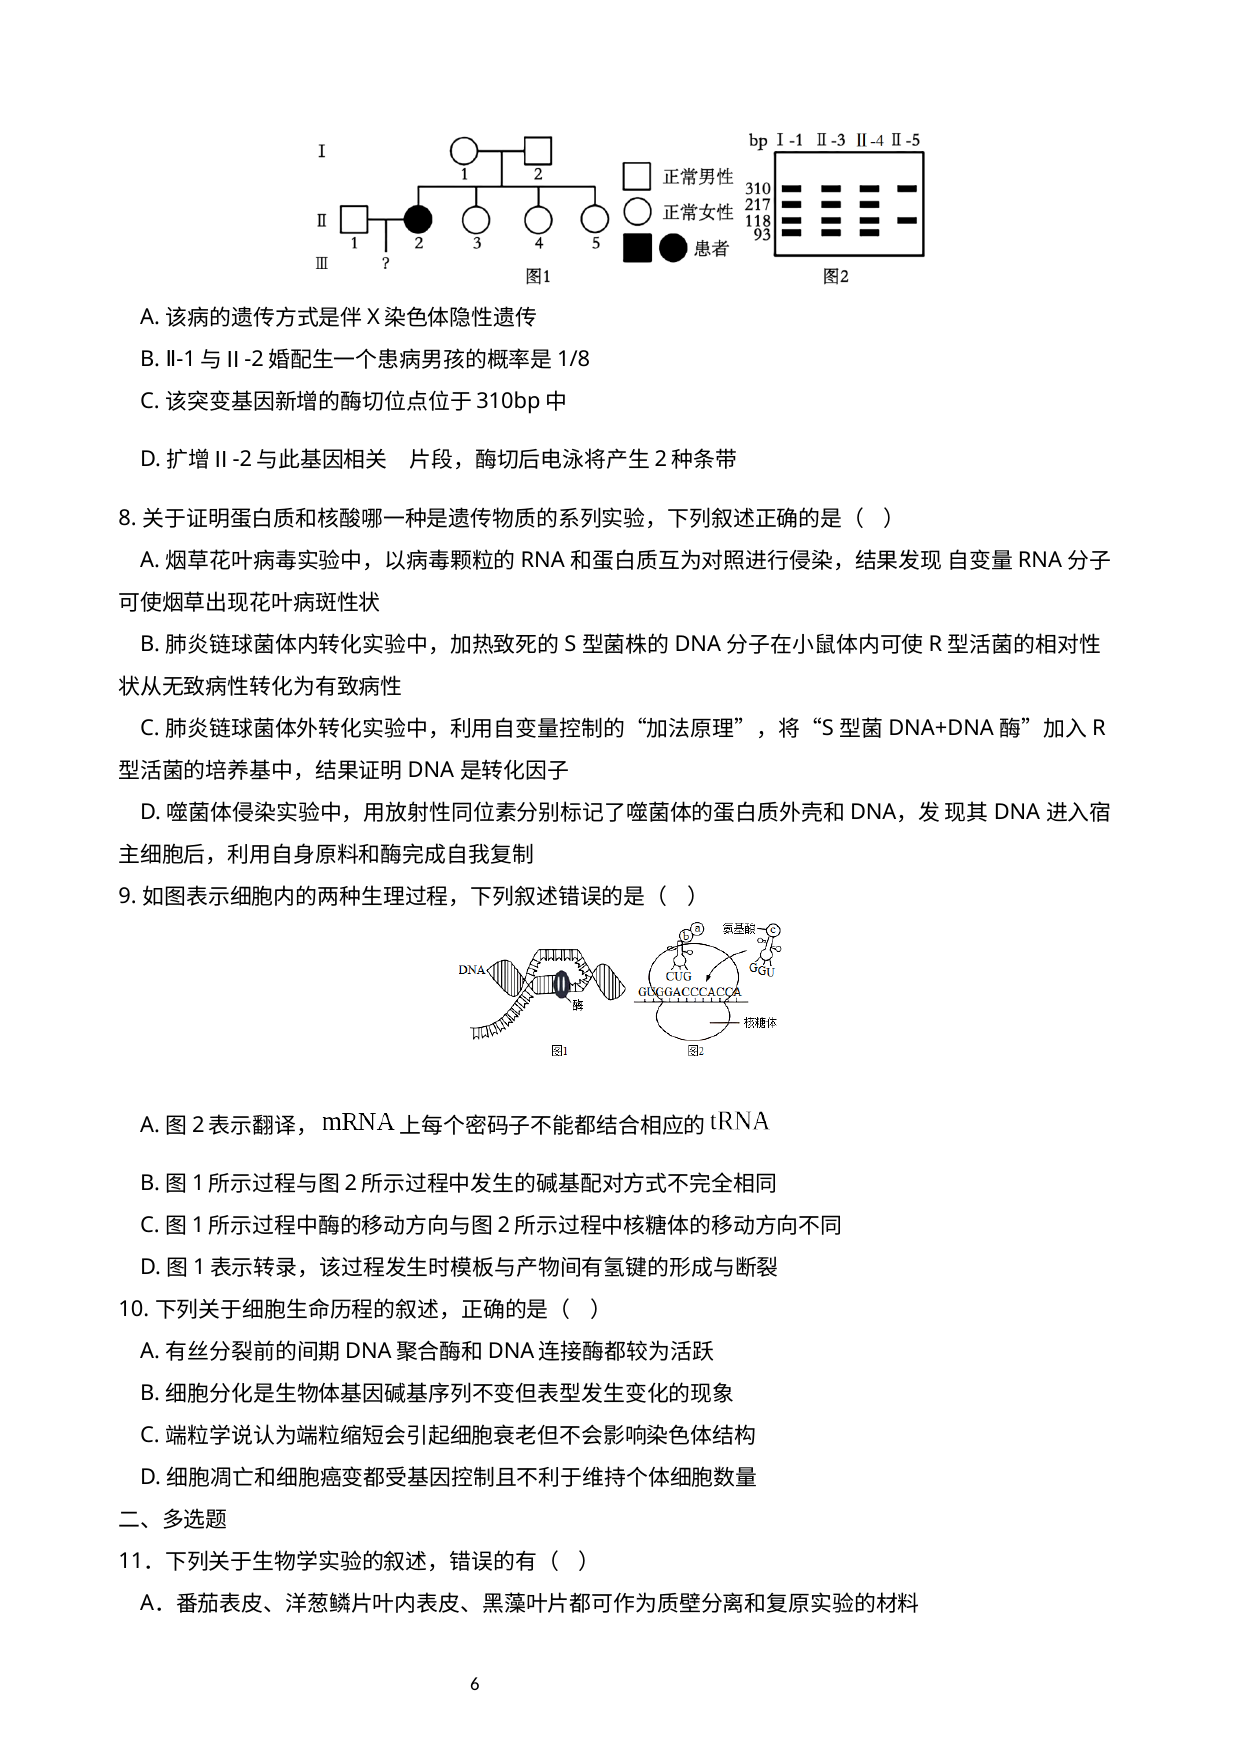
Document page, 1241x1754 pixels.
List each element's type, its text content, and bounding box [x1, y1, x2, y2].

text B. 图1所示过程与图2所示过程中发生的碱基配对方式不完全相同 [118, 1166, 1122, 1198]
text A. 烟草花叶病毒实验中，以病毒颗粒的 RNA 和蛋白质互为对照进行侵染，结果发现 自变量 RNA 分子可使烟草出现花叶病斑性状 [118, 542, 1122, 617]
text C. 端粒学说认为端粒缩短会引起细胞衰老但不会影响染色体结构 [118, 1418, 1122, 1450]
picture [312, 129, 928, 287]
text D. 噬菌体侵染实验中，用放射性同位素分别标记了噬菌体的蛋白质外壳和 DNA，发 现其 DNA 进入宿主细胞后，利用自身原料和酶完成自我复制 [118, 795, 1122, 869]
text D. 图1表示转录，该过程发生时模板与产物间有氢键的形成与断裂 [118, 1250, 1122, 1282]
picture [456, 921, 784, 1059]
text 10. 下列关于细胞生命历程的叙述，正确的是（ ） [118, 1292, 1122, 1324]
text B. 肺炎链球菌体内转化实验中，加热致死的 S 型菌株的 DNA 分子在小鼠体内可使 R 型活菌的相对性状从无致病性转化为有致病性 [118, 626, 1122, 701]
text C. 图1所示过程中酶的移动方向与图2所示过程中核糖体的移动方向不同 [118, 1208, 1122, 1240]
text 11．下列关于生物学实验的叙述，错误的有（ ） [118, 1544, 1122, 1576]
text C. 肺炎链球菌体外转化实验中，利用自变量控制的“加法原理”，将“S 型菌 DNA+DNA 酶”加入 R 型活菌的培养基中，结果证明 DNA 是转化因子 [118, 711, 1122, 785]
list B. Ⅱ-1与Ⅱ-2婚配生一个患病男孩的概率是1/8 [118, 342, 1122, 374]
text C. 该突变基因新增的酶切位点位于310bp中 [118, 384, 1122, 416]
text A．番茄表皮、洋葱鳞片叶内表皮、黑藻叶片都可作为质壁分离和复原实验的材料 [118, 1586, 1122, 1618]
text A. 图2表示翻译，上每个密码子不能都结合相应的 [118, 1091, 1122, 1156]
text B. 细胞分化是生物体基因碱基序列不变但表型发生变化的现象 [118, 1376, 1122, 1408]
text D. 细胞凋亡和细胞癌变都受基因控制且不利于维持个体细胞数量 [118, 1460, 1122, 1492]
text 二、多选题 [118, 1502, 1122, 1534]
list 该病的遗传方式是伴X染色体隐性遗传 [118, 300, 1122, 332]
text D. 扩增Ⅱ-2与此基因相关片段，酶切后电泳将产生2种条带 [118, 426, 1122, 491]
text 9. 如图表示细胞内的两种生理过程，下列叙述错误的是（ ） [118, 879, 1122, 911]
text A. 有丝分裂前的间期DNA聚合酶和DNA连接酶都较为活跃 [118, 1334, 1122, 1366]
text 8. 关于证明蛋白质和核酸哪一种是遗传物质的系列实验，下列叙述正确的是（ ） [118, 500, 1122, 533]
